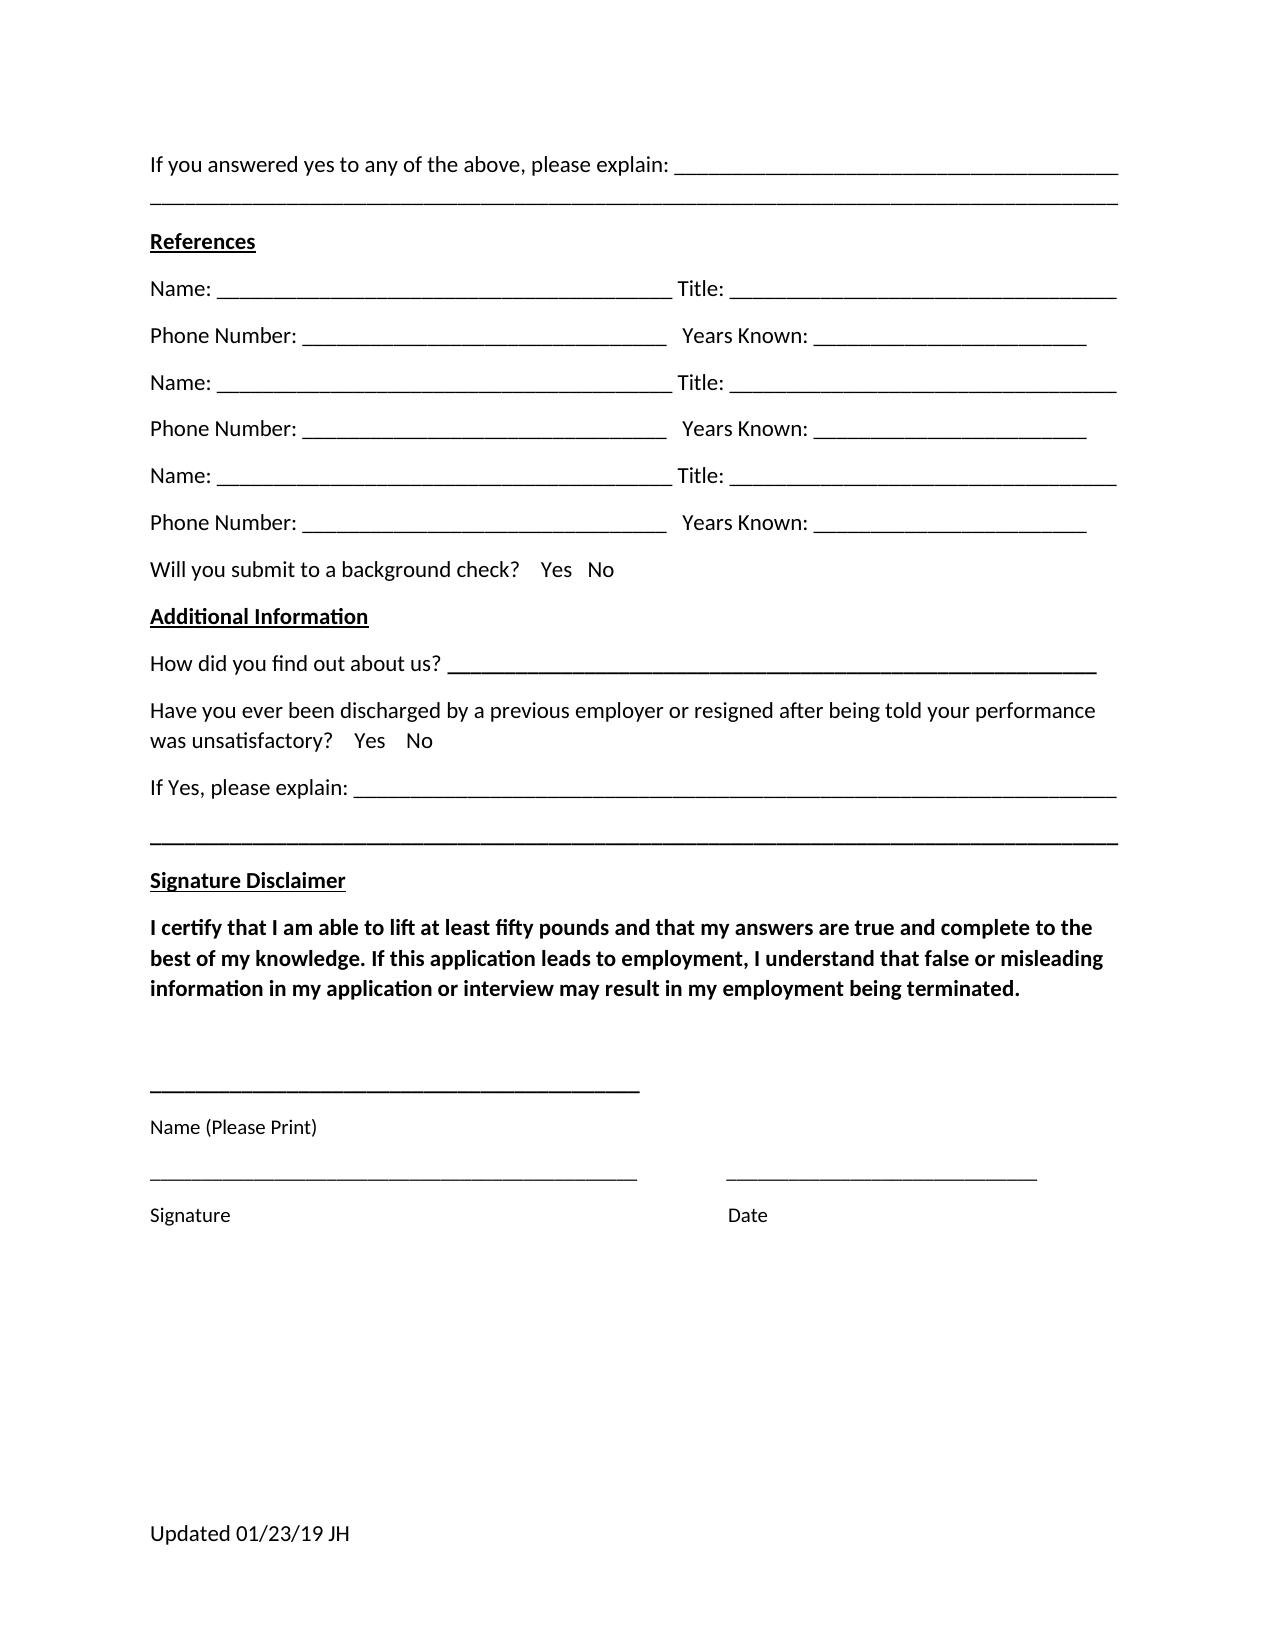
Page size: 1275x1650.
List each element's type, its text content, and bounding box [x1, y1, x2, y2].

text Additional Information [150, 602, 1125, 630]
text Name: ________________________________________ Title: __________________________________ [150, 461, 1125, 489]
text Name: ________________________________________ Title: __________________________________ [150, 368, 1125, 396]
text Name (Please Print) [150, 1114, 1125, 1140]
text Will you submit to a background check? Yes No [150, 555, 1125, 583]
text Phone Number: ________________________________ Years Known: ________________________ [150, 508, 1125, 536]
text _____________________________________________________________________________________ [150, 820, 1125, 848]
text Signature Disclaimer [150, 867, 1125, 895]
text How did you find out about us? _________________________________________________________ [150, 649, 1125, 677]
text Signature Date [150, 1203, 1125, 1228]
text If you answered yes to any of the above, please explain: _______________________________________ _____________________________________________________________________________________ [150, 150, 1125, 208]
text Name: ________________________________________ Title: __________________________________ [150, 274, 1125, 302]
text _______________________________________________ ______________________________ [150, 1159, 1125, 1184]
text References [150, 227, 1125, 255]
text Phone Number: ________________________________ Years Known: ________________________ [150, 321, 1125, 349]
text ___________________________________________ [150, 1068, 1125, 1096]
text I certify that I am able to lift at least fifty pounds and that my answers are true and complete to the best of my knowledge. If this application leads to employment, I understand that false or misleading information in my application or interview may result in my employment being terminated. [150, 913, 1125, 1002]
text Have you ever been discharged by a previous employer or resigned after being told your performance was unsatisfactory? Yes No [150, 696, 1125, 754]
text Phone Number: ________________________________ Years Known: ________________________ [150, 414, 1125, 443]
text If Yes, please explain: ___________________________________________________________________ [150, 773, 1125, 801]
